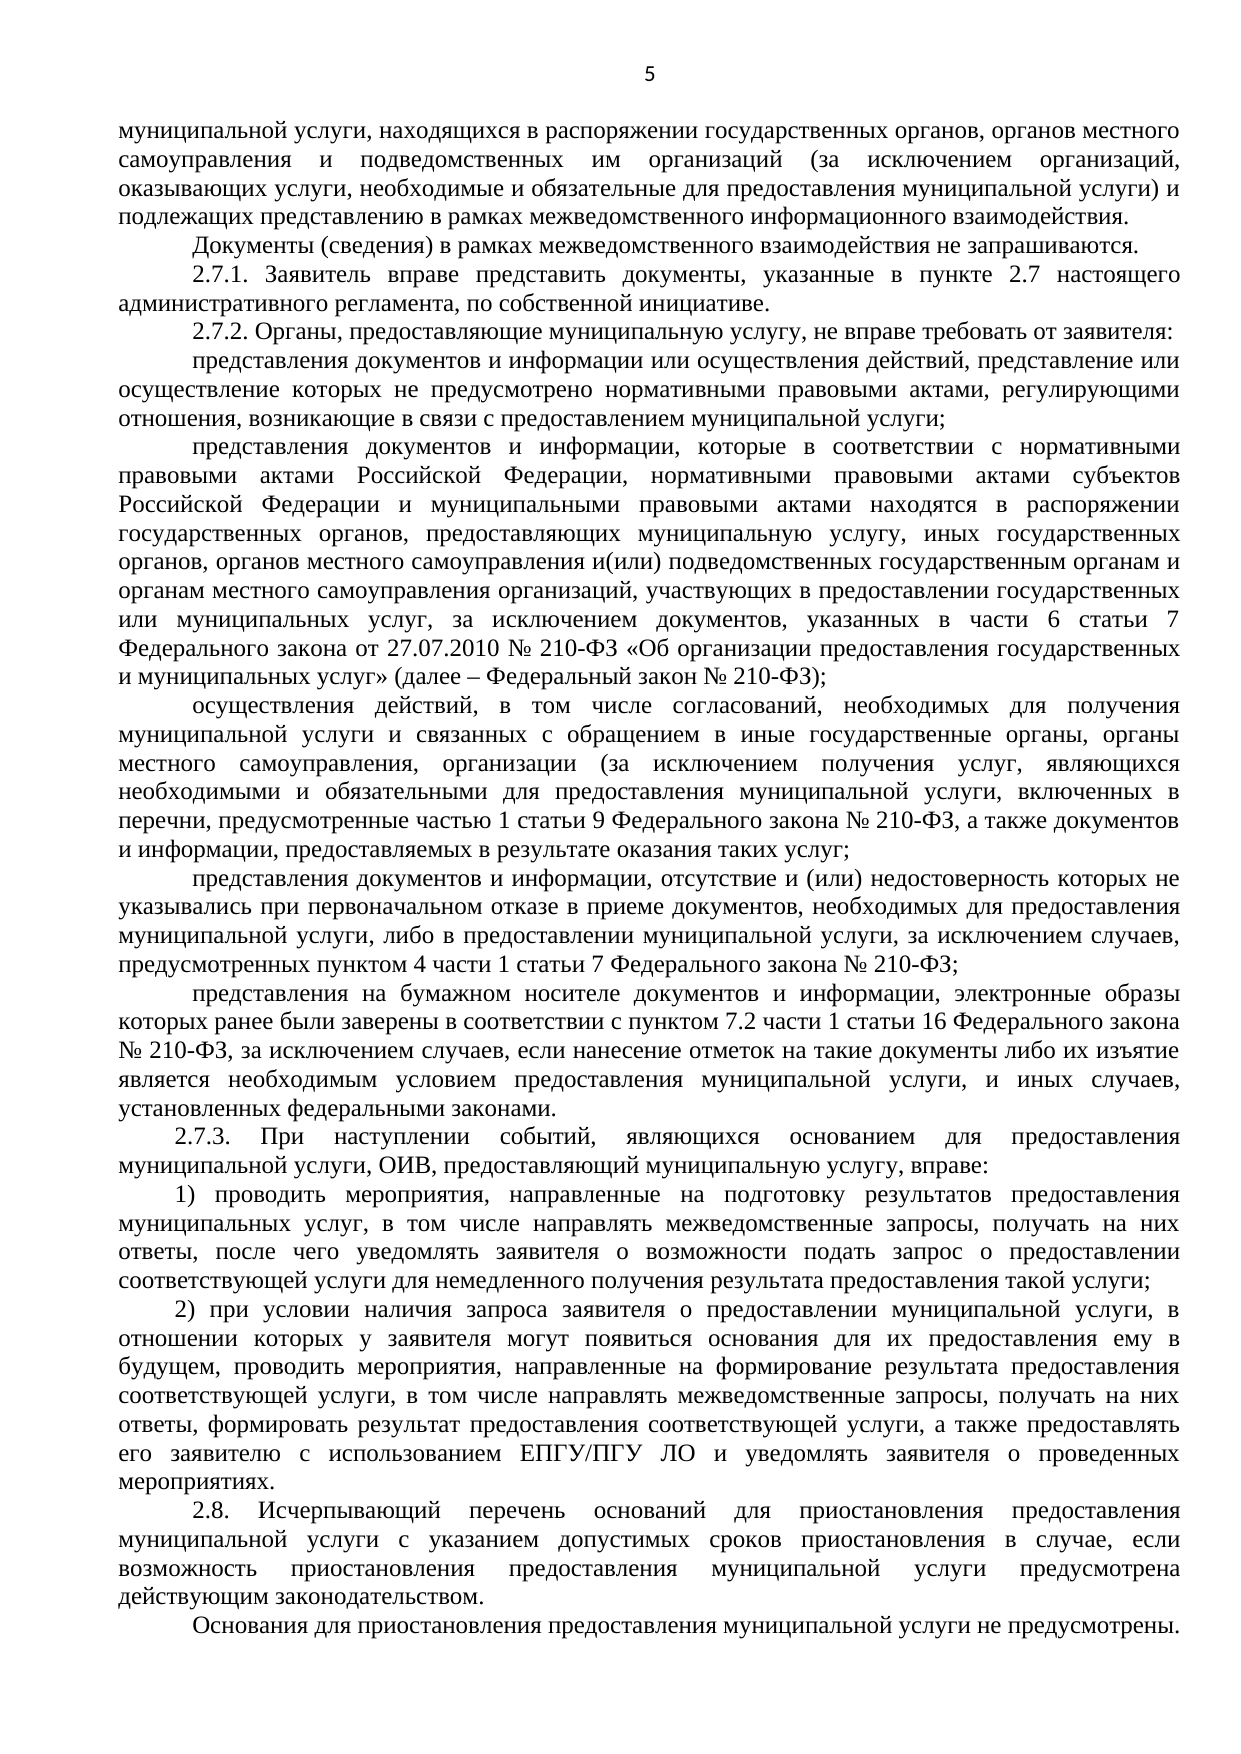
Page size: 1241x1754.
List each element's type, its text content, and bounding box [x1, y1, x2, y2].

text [118, 115, 1181, 230]
text 2.8. Исчерпывающий перечень оснований для приостановления предоставления муниципальной услуги с указанием допустимых сроков приостановления в случае, если возможность приостановления предоставления муниципальной услуги предусмотрена действующим законодательством. [118, 1495, 1181, 1610]
text 2.7.1. Заявитель вправе представить документы, указанные в пункте 2.7 настоящего административного регламента, по собственной инициативе. [118, 259, 1181, 316]
text представления документов и информации или осуществления действий, представление или осуществление которых не предусмотрено нормативными правовыми актами, регулирующими отношения, возникающие в связи с предоставлением муниципальной услуги; [118, 345, 1181, 431]
text Основания для приостановления предоставления муниципальной услуги не предусмотрены. [118, 1610, 1181, 1639]
text осуществления действий, в том числе согласований, необходимых для получения муниципальной услуги и связанных с обращением в иные государственные органы, органы местного самоуправления, организации (за исключением получения услуг, являющихся необходимыми и обязательными для предоставления муниципальной услуги, включенных в перечни, предусмотренные частью 1 статьи 9 Федерального закона № 210-ФЗ, а также документов и информации, предоставляемых в результате оказания таких услуг; [118, 690, 1181, 863]
text 2.7.2. Органы, предоставляющие муниципальную услугу, не вправе требовать от заявителя: [118, 316, 1181, 345]
text Документы (сведения) в рамках межведомственного взаимодействия не запрашиваются. [118, 230, 1181, 259]
text представления документов и информации, отсутствие и (или) недостоверность которых не указывались при первоначальном отказе в приеме документов, необходимых для предоставления муниципальной услуги, либо в предоставлении муниципальной услуги, за исключением случаев, предусмотренных пунктом 4 части 1 статьи 7 Федерального закона № 210-ФЗ; [118, 863, 1181, 978]
text 1) проводить мероприятия, направленные на подготовку результатов предоставления муниципальных услуг, в том числе направлять межведомственные запросы, получать на них ответы, после чего уведомлять заявителя о возможности подать запрос о предоставлении соответствующей услуги для немедленного получения результата предоставления такой услуги; [118, 1179, 1181, 1294]
text 2.7.3. При наступлении событий, являющихся основанием для предоставления муниципальной услуги, ОИВ, предоставляющий муниципальную услугу, вправе: [118, 1121, 1181, 1179]
text представления документов и информации, которые в соответствии с нормативными правовыми актами Российской Федерации, нормативными правовыми актами субъектов Российской Федерации и муниципальными правовыми актами находятся в распоряжении государственных органов, предоставляющих муниципальную услугу, иных государственных органов, органов местного самоуправления и(или) подведомственных государственным органам и органам местного самоуправления организаций, участвующих в предоставлении государственных или муниципальных услуг, за исключением документов, указанных в части 6 статьи 7 Федерального закона от 27.07.2010 № 210-ФЗ «Об организации предоставления государственных и муниципальных услуг» (далее – Федеральный закон № 210-ФЗ); [118, 431, 1181, 690]
text представления на бумажном носителе документов и информации, электронные образы которых ранее были заверены в соответствии с пунктом 7.2 части 1 статьи 16 Федерального закона № 210-ФЗ, за исключением случаев, если нанесение отметок на такие документы либо их изъятие является необходимым условием предоставления муниципальной услуги, и иных случаев, установленных федеральными законами. [118, 978, 1181, 1121]
text 2) при условии наличия запроса заявителя о предоставлении муниципальной услуги, в отношении которых у заявителя могут появиться основания для их предоставления ему в будущем, проводить мероприятия, направленные на формирование результата предоставления соответствующей услуги, в том числе направлять межведомственные запросы, получать на них ответы, формировать результат предоставления соответствующей услуги, а также предоставлять его заявителю с использованием ЕПГУ/ПГУ ЛО и уведомлять заявителя о проведенных мероприятиях. [118, 1294, 1181, 1495]
